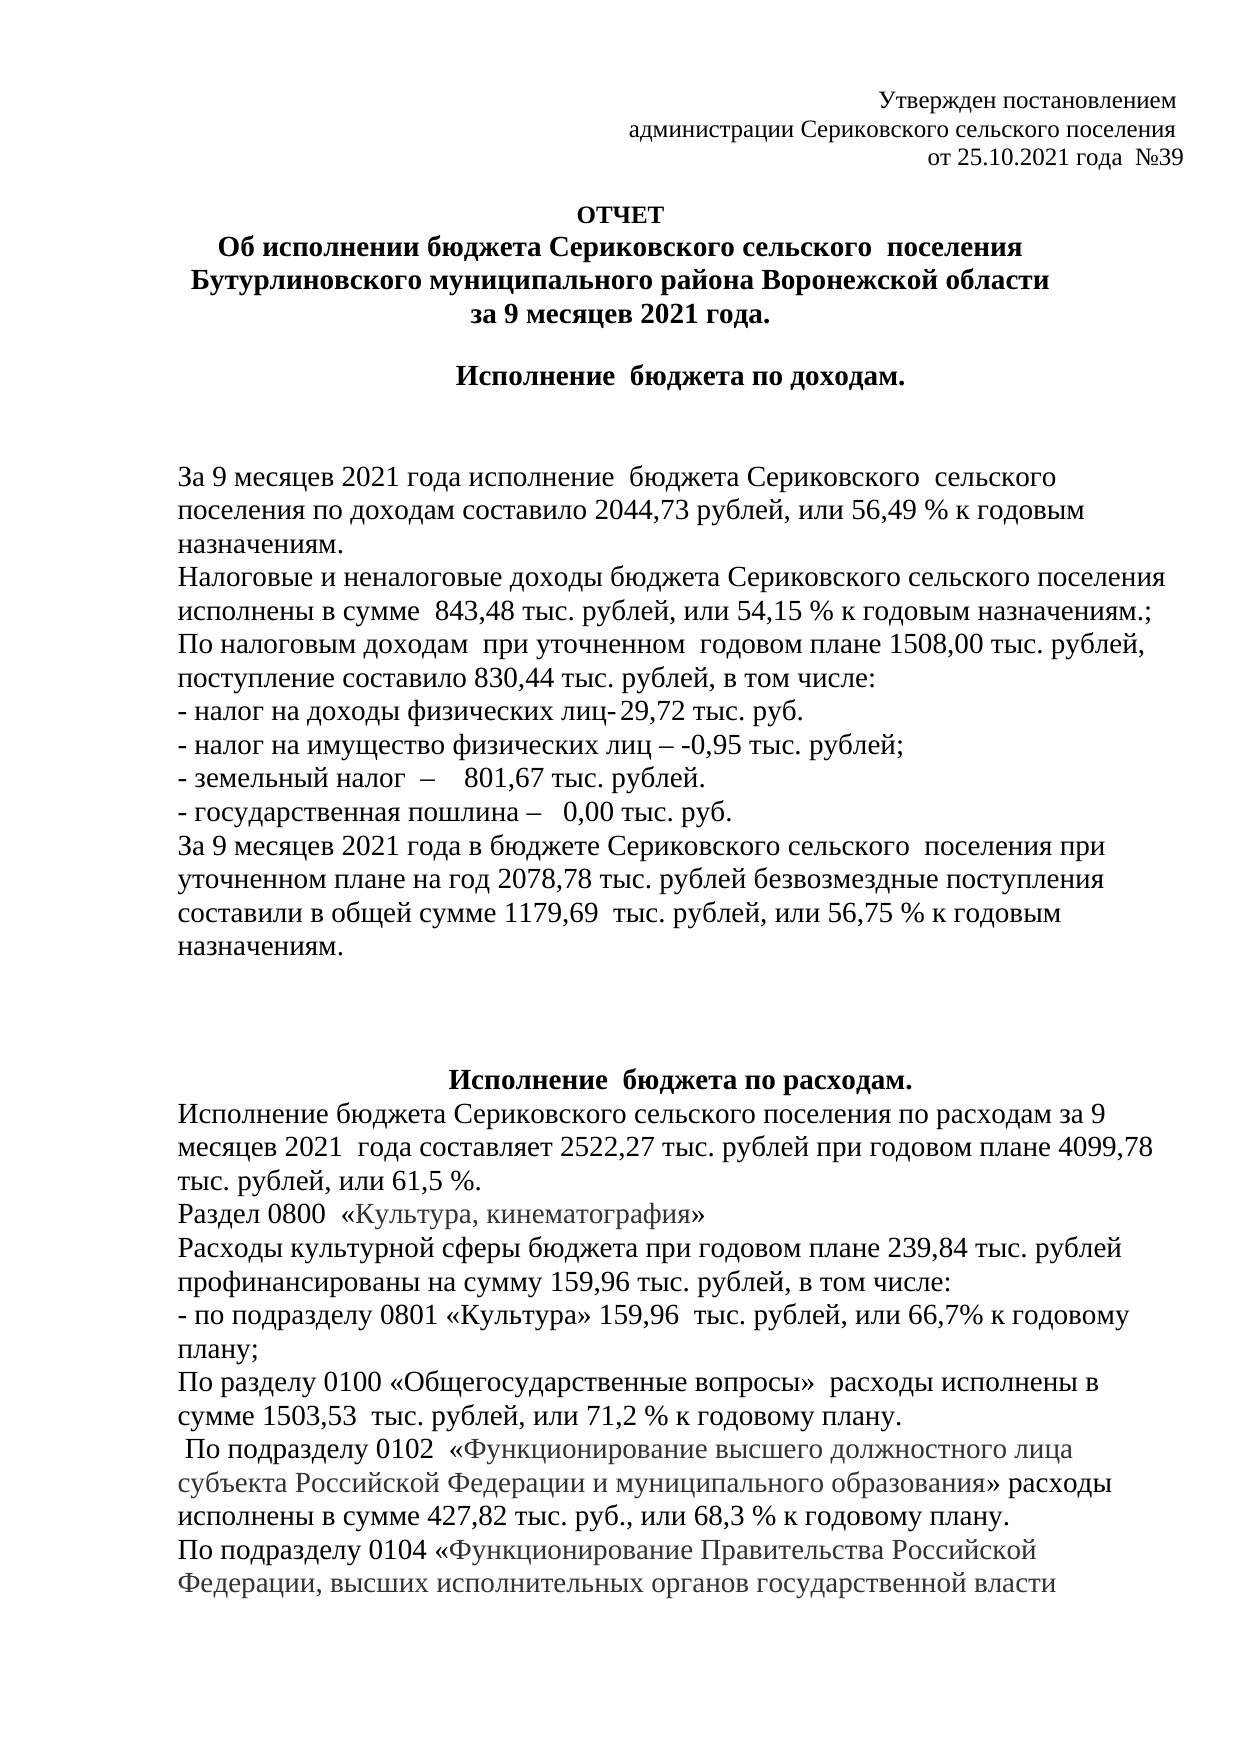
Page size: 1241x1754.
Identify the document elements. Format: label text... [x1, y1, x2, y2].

text Расходы культурной сферы бюджета при годовом плане 239,84 тыс. рублей профинансированы на сумму 159,96 тыс. рублей, в том числе: [177, 1230, 1184, 1297]
text от 25.10.2021 года №39 [177, 142, 1184, 171]
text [177, 1532, 1184, 1599]
text администрации Сериковского сельского поселения [177, 114, 1184, 142]
text - земельный налог – 801,67 тыс. рублей. [177, 761, 1184, 794]
text - по подразделу 0801 «Культура» 159,96 тыс. рублей, или 66,7% к годовому плану; [177, 1297, 1184, 1364]
text Бутурлиновского муниципального района Воронежской области [177, 262, 1063, 296]
text По подразделу 0102 «Функционирование высшего должностного лица субъекта Российской Федерации и муниципального образования» расходы исполнены в сумме 427,82 тыс. руб., или 68,3 % к годовому плану. [177, 1431, 1184, 1532]
text По разделу 0100 «Общегосударственные вопросы» расходы исполнены в сумме 1503,53 тыс. рублей, или 71,2 % к годовому плану. [177, 1364, 1184, 1431]
text Исполнение бюджета по доходам. [177, 358, 1184, 392]
text ОТЧЕТ [177, 200, 1063, 229]
text - налог на доходы физических лиц- 29,72 тыс. руб. [177, 693, 1184, 727]
text По налоговым доходам при уточненном годовом плане 1508,00 тыс. рублей, поступление составило 830,44 тыс. рублей, в том числе: [177, 626, 1184, 693]
text За 9 месяцев 2021 года исполнение бюджета Сериковского сельского поселения по доходам составило 2044,73 рублей, или 56,49 % к годовым назначениям. [177, 459, 1184, 559]
text - налог на имущество физических лиц – -0,95 тыс. рублей; [177, 727, 1184, 761]
text Исполнение бюджета Сериковского сельского поселения по расходам за 9 месяцев 2021 года составляет 2522,27 тыс. рублей при годовом плане 4099,78 тыс. рублей, или 61,5 %. [177, 1096, 1184, 1197]
text Исполнение бюджета по расходам. [177, 1062, 1184, 1096]
text Утвержден постановлением [177, 85, 1184, 114]
text за 9 месяцев 2021 года. [177, 296, 1063, 329]
text Налоговые и неналоговые доходы бюджета Сериковского сельского поселения исполнены в сумме 843,48 тыс. рублей, или 54,15 % к годовым назначениям.; [177, 559, 1184, 626]
text Раздел 0800 «Культура, кинематография» [177, 1197, 1184, 1230]
text - государственная пошлина – 0,00 тыс. руб. [177, 794, 1184, 828]
text За 9 месяцев 2021 года в бюджете Сериковского сельского поселения при уточненном плане на год 2078,78 тыс. рублей безвозмездные поступления составили в общей сумме 1179,69 тыс. рублей, или 56,75 % к годовым назначениям. [177, 828, 1184, 962]
text Об исполнении бюджета Сериковского сельского поселения [177, 229, 1063, 262]
